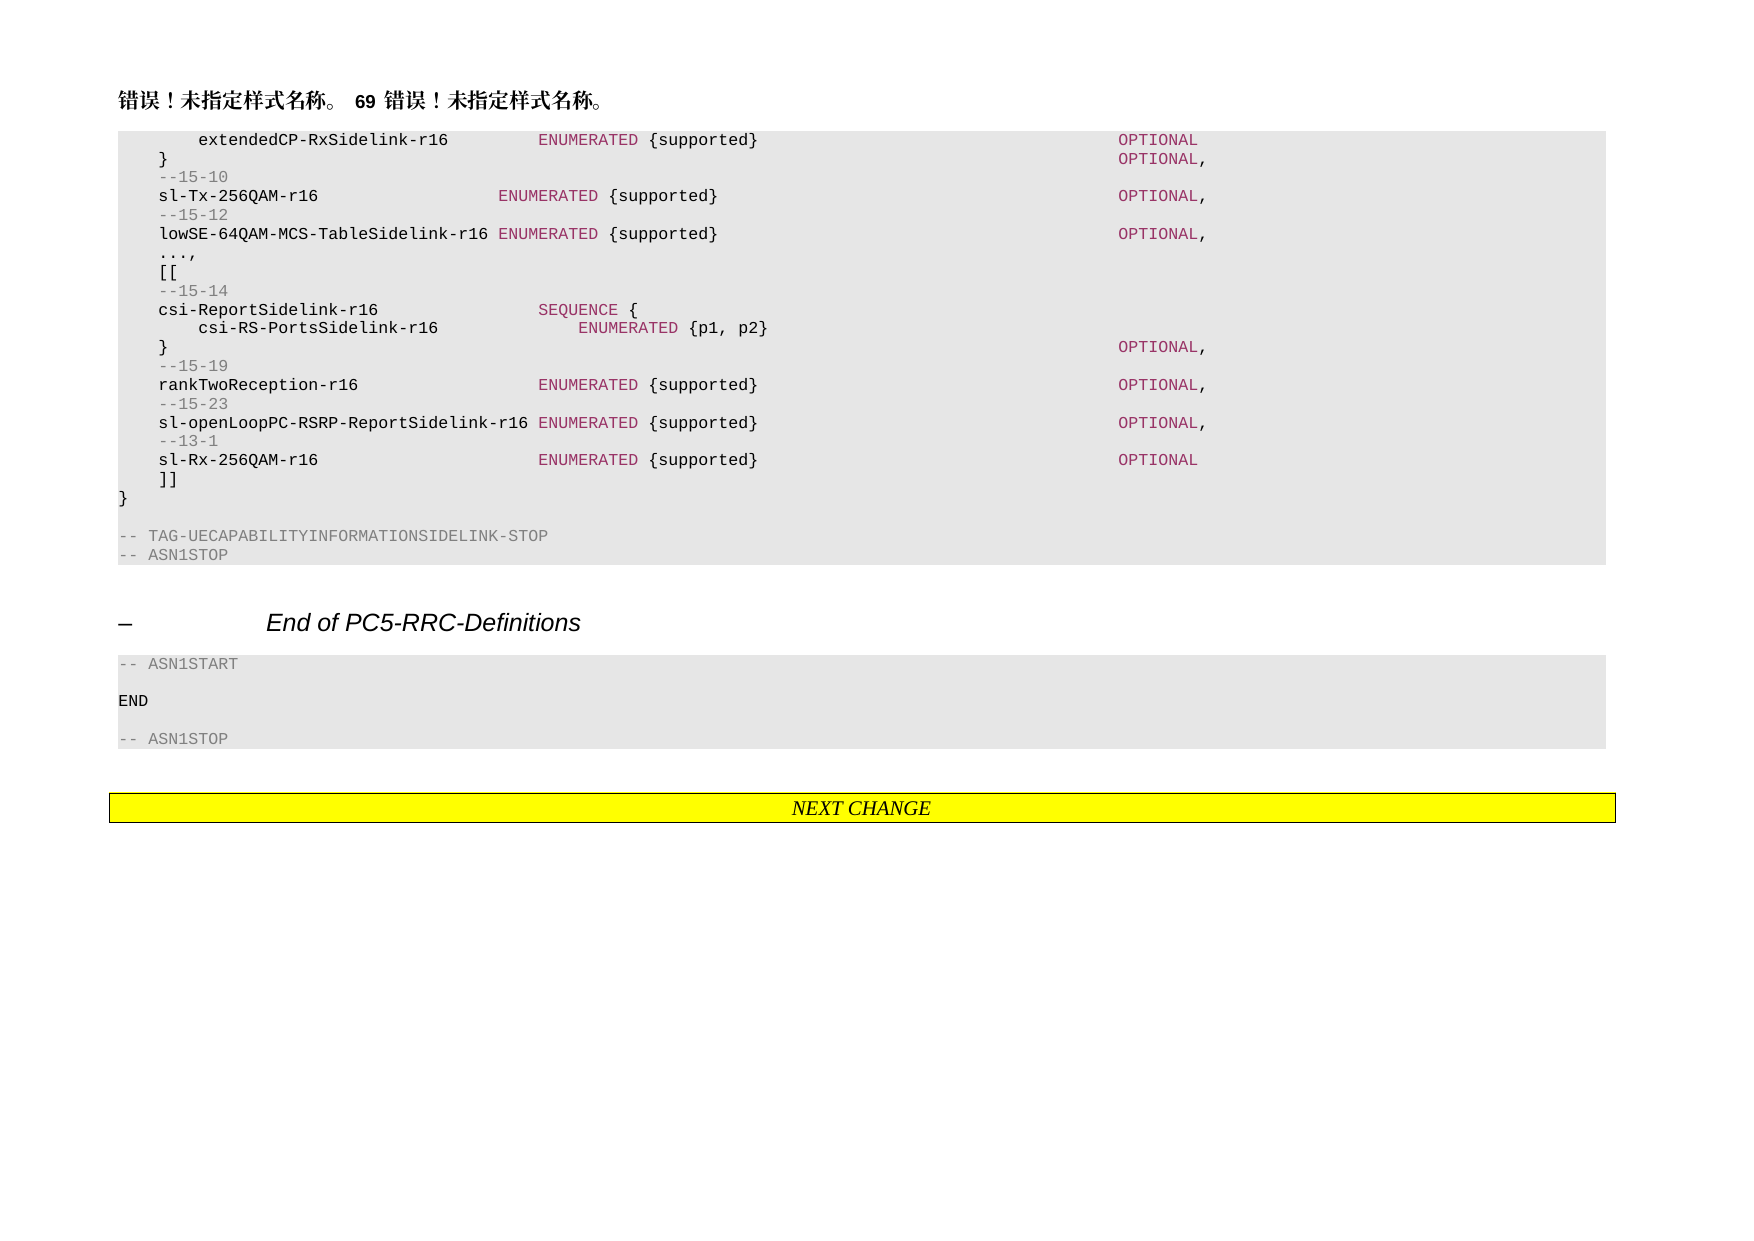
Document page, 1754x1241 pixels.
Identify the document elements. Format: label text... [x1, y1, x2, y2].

text csi-RS-PortsSidelink-r16 ENUMERATED {p1, p2} [118, 320, 1606, 339]
subtitle – End of PC5-RRC-Definitions [118, 608, 1606, 637]
text ..., [118, 244, 1606, 263]
text rankTwoReception-r16 ENUMERATED {supported} OPTIONAL, [118, 376, 1606, 395]
text --15-19 [118, 358, 1606, 376]
text } [118, 489, 1606, 508]
text sl-Tx-256QAM-r16 ENUMERATED {supported} OPTIONAL, [118, 188, 1606, 207]
text } OPTIONAL, [118, 150, 1606, 169]
text [[ [118, 263, 1606, 282]
text sl-Rx-256QAM-r16 ENUMERATED {supported} OPTIONAL [118, 452, 1606, 471]
text --15-12 [118, 207, 1606, 226]
text --15-23 [118, 395, 1606, 414]
text -- ASN1STOP [118, 546, 1606, 565]
text csi-ReportSidelink-r16 SEQUENCE { [118, 301, 1606, 320]
text -- TAG-UECAPABILITYINFORMATIONSIDELINK-STOP [118, 527, 1606, 546]
text -- ASN1START [118, 655, 1606, 674]
text sl-openLoopPC-RSRP-ReportSidelink-r16 ENUMERATED {supported} OPTIONAL, [118, 414, 1606, 433]
text --13-1 [118, 433, 1606, 452]
text --15-10 [118, 169, 1606, 188]
text NEXT CHANGE [110, 794, 1615, 822]
text --15-14 [118, 282, 1606, 301]
text extendedCP-RxSidelink-r16 ENUMERATED {supported} OPTIONAL [118, 131, 1606, 150]
text ]] [118, 471, 1606, 489]
text lowSE-64QAM-MCS-TableSidelink-r16 ENUMERATED {supported} OPTIONAL, [118, 226, 1606, 244]
text END [118, 693, 1606, 712]
text -- ASN1STOP [118, 731, 1606, 749]
text } OPTIONAL, [118, 339, 1606, 358]
